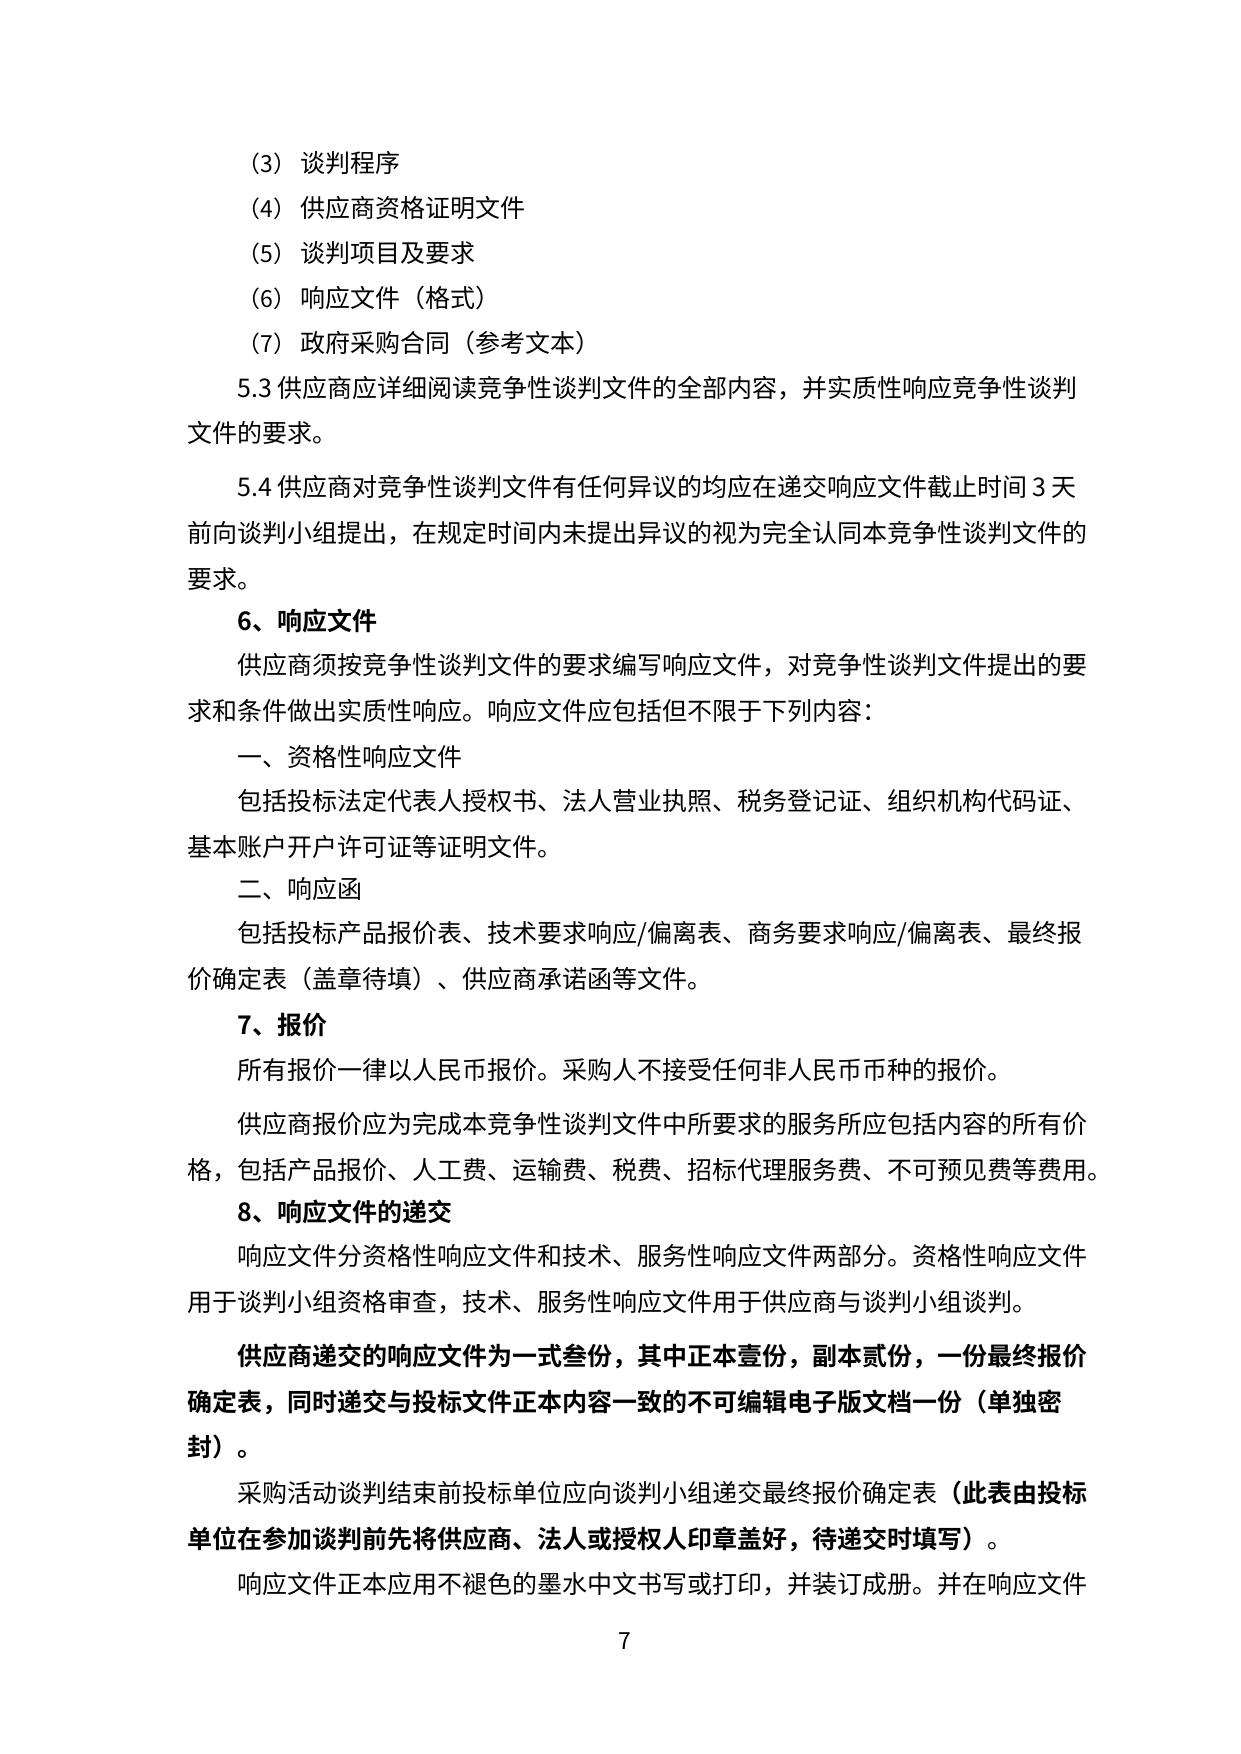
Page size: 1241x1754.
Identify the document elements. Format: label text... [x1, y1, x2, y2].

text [187, 1565, 1091, 1601]
text 5.3供应商应详细阅读竞争性谈判文件的全部内容，并实质性响应竞争性谈判文件的要求。 [187, 368, 1091, 450]
list 政府采购合同（参考文本） [237, 323, 1134, 359]
text 包括投标产品报价表、技术要求响应/偏离表、商务要求响应/偏离表、最终报价确定表（盖章待填）、供应商承诺函等文件。 [187, 914, 1091, 996]
text 二、响应函 [237, 873, 1134, 905]
subtitle 8、响应文件的递交 [237, 1196, 1134, 1228]
text 采购活动谈判结束前投标单位应向谈判小组递交最终报价确定表（此表由投标单位在参加谈判前先将供应商、法人或授权人印章盖好，待递交时填写）。 [187, 1473, 1091, 1555]
text 供应商递交的响应文件为一式叁份，其中正本壹份，副本贰份，一份最终报价确定表，同时递交与投标文件正本内容一致的不可编辑电子版文档一份（单独密封）。 [187, 1337, 1091, 1464]
text 5.4供应商对竞争性谈判文件有任何异议的均应在递交响应文件截止时间3天前向谈判小组提出，在规定时间内未提出异议的视为完全认同本竞争性谈判文件的要求。 [187, 468, 1091, 595]
text 供应商须按竞争性谈判文件的要求编写响应文件，对竞争性谈判文件提出的要求和条件做出实质性响应。响应文件应包括但不限于下列内容： [187, 645, 1091, 727]
text 所有报价一律以人民币报价。采购人不接受任何非人民币币种的报价。 [187, 1051, 1091, 1087]
text 响应文件分资格性响应文件和技术、服务性响应文件两部分。资格性响应文件用于谈判小组资格审查，技术、服务性响应文件用于供应商与谈判小组谈判。 [187, 1237, 1091, 1318]
list 响应文件（格式） [237, 278, 1134, 314]
text 供应商报价应为完成本竞争性谈判文件中所要求的服务所应包括内容的所有价格，包括产品报价、人工费、运输费、税费、招标代理服务费、不可预见费等费用。 [187, 1105, 1091, 1187]
subtitle 7、报价 [237, 1006, 1134, 1042]
text 包括投标法定代表人授权书、法人营业执照、税务登记证、组织机构代码证、基本账户开户许可证等证明文件。 [187, 782, 1088, 864]
subtitle 6、响应文件 [237, 605, 1134, 637]
list 谈判程序 [237, 144, 1134, 180]
text 一、资格性响应文件 [237, 737, 1134, 773]
list 供应商资格证明文件 [237, 188, 1134, 225]
list 谈判项目及要求 [237, 233, 1134, 270]
